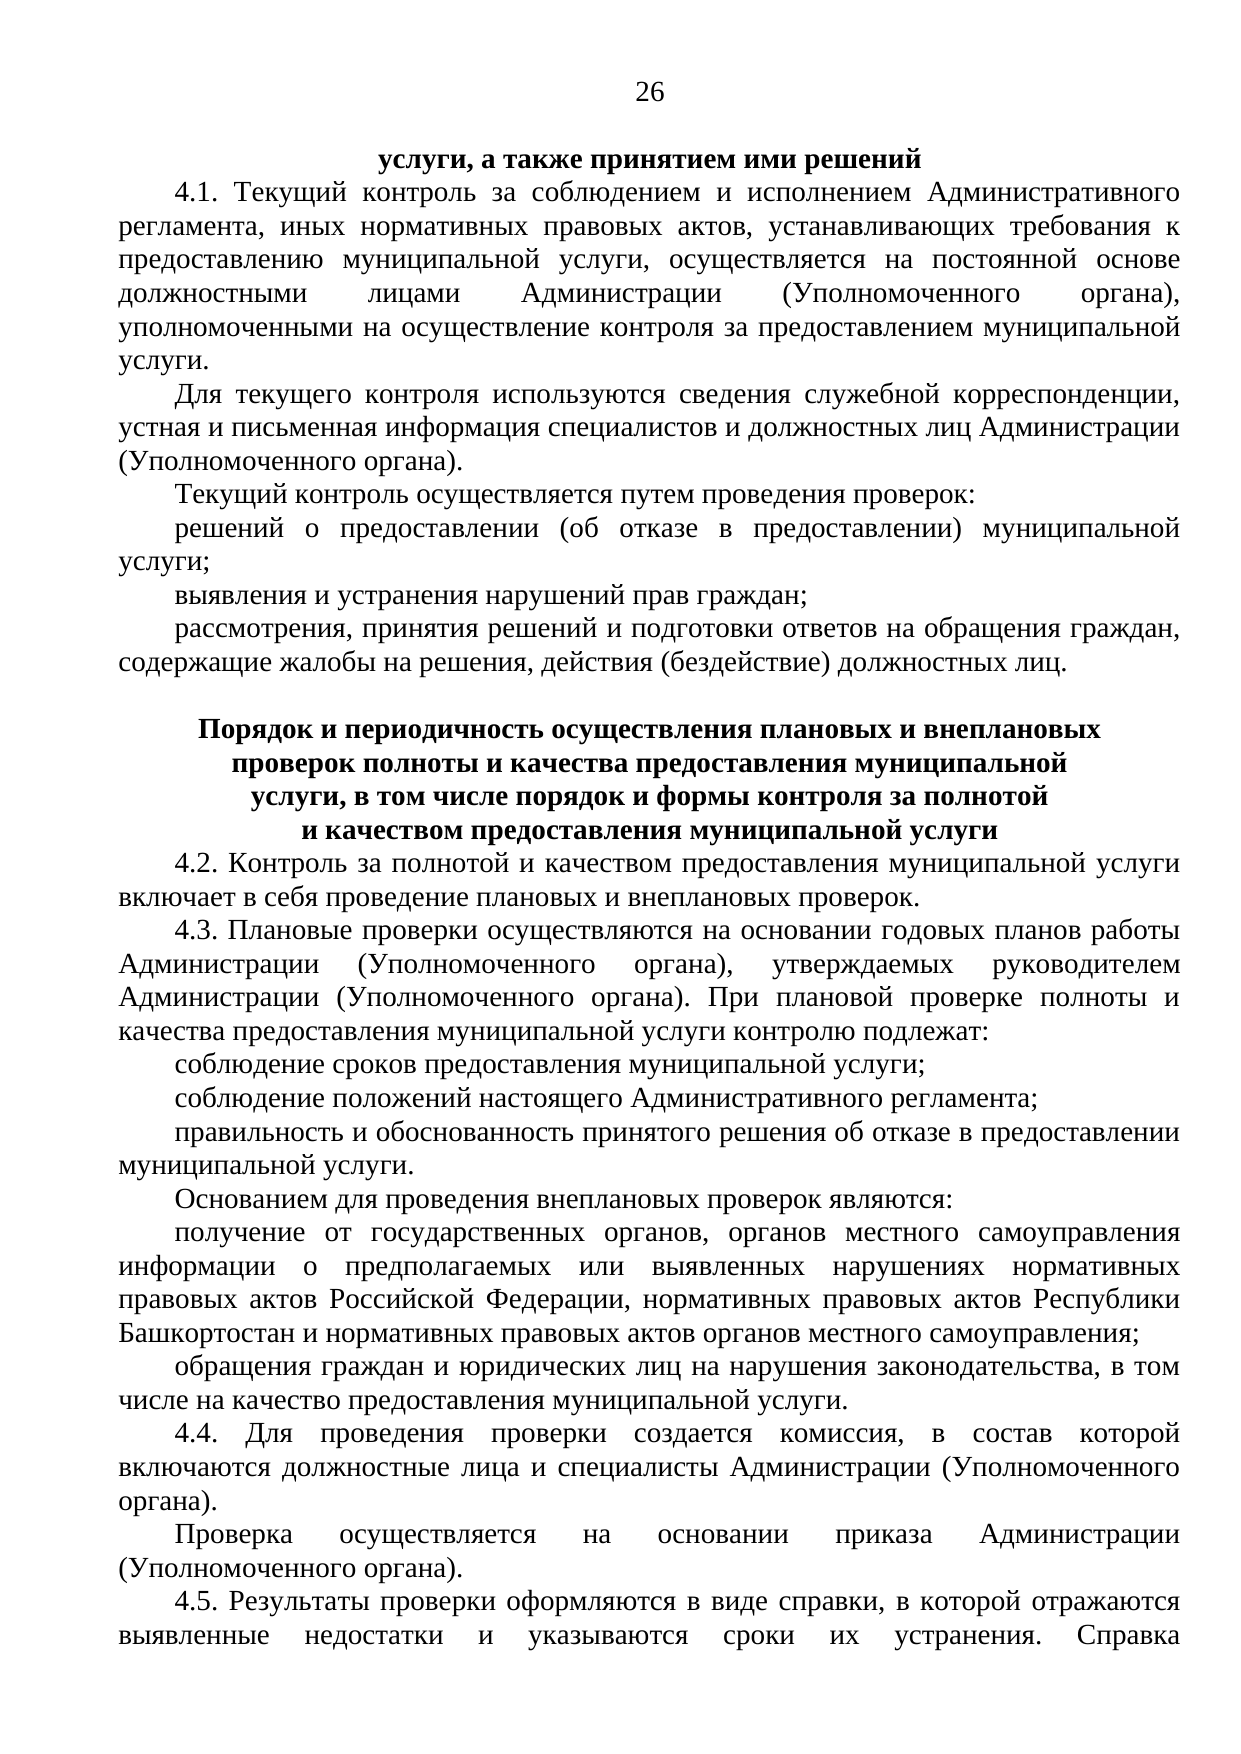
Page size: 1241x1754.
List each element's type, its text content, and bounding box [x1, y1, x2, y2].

text проверок полноты и качества предоставления муниципальной [118, 745, 1181, 778]
text правильность и обоснованность принятого решения об отказе в предоставлении муниципальной услуги. [118, 1114, 1181, 1181]
text Текущий контроль осуществляется путем проведения проверок: [118, 476, 1181, 510]
text услуги, в том числе порядок и формы контроля за полнотой [118, 778, 1181, 812]
text 4.1. Текущий контроль за соблюдением и исполнением Административного регламента, иных нормативных правовых актов, устанавливающих требования к предоставлению муниципальной услуги, осуществляется на постоянной основе должностными лицами Администрации (Уполномоченного органа), уполномоченными на осуществление контроля за предоставлением муниципальной услуги. [118, 174, 1181, 376]
text рассмотрения, принятия решений и подготовки ответов на обращения граждан, содержащие жалобы на решения, действия (бездействие) должностных лиц. [118, 611, 1181, 678]
text 4.4. Для проведения проверки создается комиссия, в состав которой включаются должностные лица и специалисты Администрации (Уполномоченного органа). [118, 1416, 1181, 1516]
text выявления и устранения нарушений прав граждан; [118, 577, 1181, 611]
text и качеством предоставления муниципальной услуги [118, 812, 1181, 845]
text Для текущего контроля используются сведения служебной корреспонденции, устная и письменная информация специалистов и должностных лиц Администрации (Уполномоченного органа). [118, 376, 1181, 476]
text Основанием для проведения внеплановых проверок являются: [118, 1181, 1181, 1214]
text Порядок и периодичность осуществления плановых и внеплановых [118, 711, 1181, 745]
text 4.2. Контроль за полнотой и качеством предоставления муниципальной услуги включает в себя проведение плановых и внеплановых проверок. [118, 845, 1181, 912]
text услуги, а также принятием ими решений [118, 141, 1181, 174]
text 4.3. Плановые проверки осуществляются на основании годовых планов работы Администрации (Уполномоченного органа), утверждаемых руководителем Администрации (Уполномоченного органа). При плановой проверке полноты и качества предоставления муниципальной услуги контролю подлежат: [118, 912, 1181, 1047]
text соблюдение сроков предоставления муниципальной услуги; [118, 1047, 1181, 1080]
text обращения граждан и юридических лиц на нарушения законодательства, в том числе на качество предоставления муниципальной услуги. [118, 1348, 1181, 1416]
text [118, 1583, 1181, 1650]
text Проверка осуществляется на основании приказа Администрации (Уполномоченного органа). [118, 1516, 1181, 1583]
text решений о предоставлении (об отказе в предоставлении) муниципальной услуги; [118, 510, 1181, 577]
text соблюдение положений настоящего Административного регламента; [118, 1080, 1181, 1114]
text получение от государственных органов, органов местного самоуправления информации о предполагаемых или выявленных нарушениях нормативных правовых актов Российской Федерации, нормативных правовых актов Республики Башкортостан и нормативных правовых актов органов местного самоуправления; [118, 1214, 1181, 1348]
